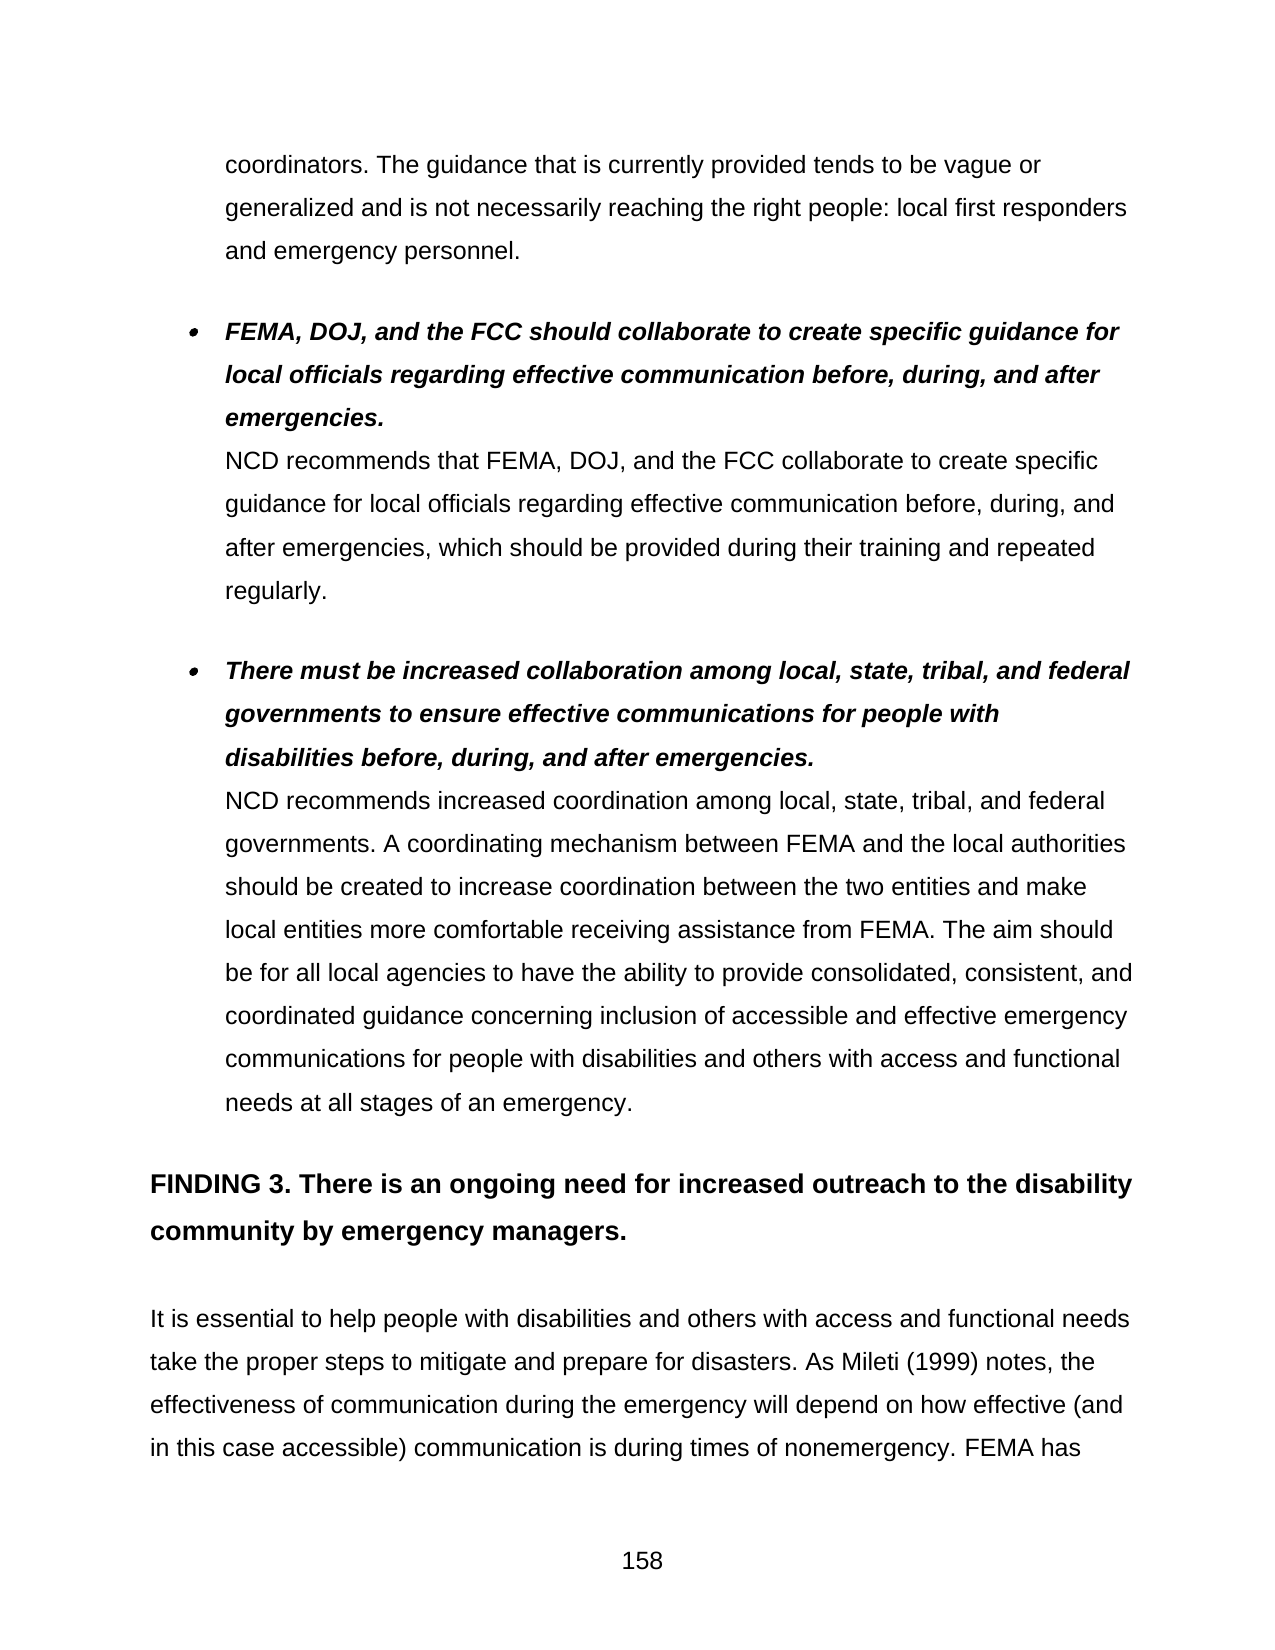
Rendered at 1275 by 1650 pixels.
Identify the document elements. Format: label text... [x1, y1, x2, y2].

text There must be increased collaboration among local, state, tribal, and federal governments to ensure effective communications for people with disabilities before, during, and after emergencies. [187, 656, 1134, 771]
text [225, 150, 1134, 265]
text FINDING 3. There is an ongoing need for increased outreach to the disability community by emergency managers. [150, 1168, 1134, 1246]
text NCD recommends increased coordination among local, state, tribal, and federal governments. A coordinating mechanism between FEMA and the local authorities should be created to increase coordination between the two entities and make local entities more comfortable receiving assistance from FEMA. The aim should be for all local agencies to have the ability to provide consolidated, consistent, and coordinated guidance concerning inclusion of accessible and effective emergency communications for people with disabilities and others with access and functional needs at all stages of an emergency. [225, 786, 1134, 1116]
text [150, 1303, 1134, 1462]
text FEMA, DOJ, and the FCC should collaborate to create specific guidance for local officials regarding effective communication before, during, and after emergencies. [187, 317, 1134, 432]
text NCD recommends that FEMA, DOJ, and the FCC collaborate to create specific guidance for local officials regarding effective communication before, during, and after emergencies, which should be provided during their training and repeated regularly. [225, 446, 1134, 604]
